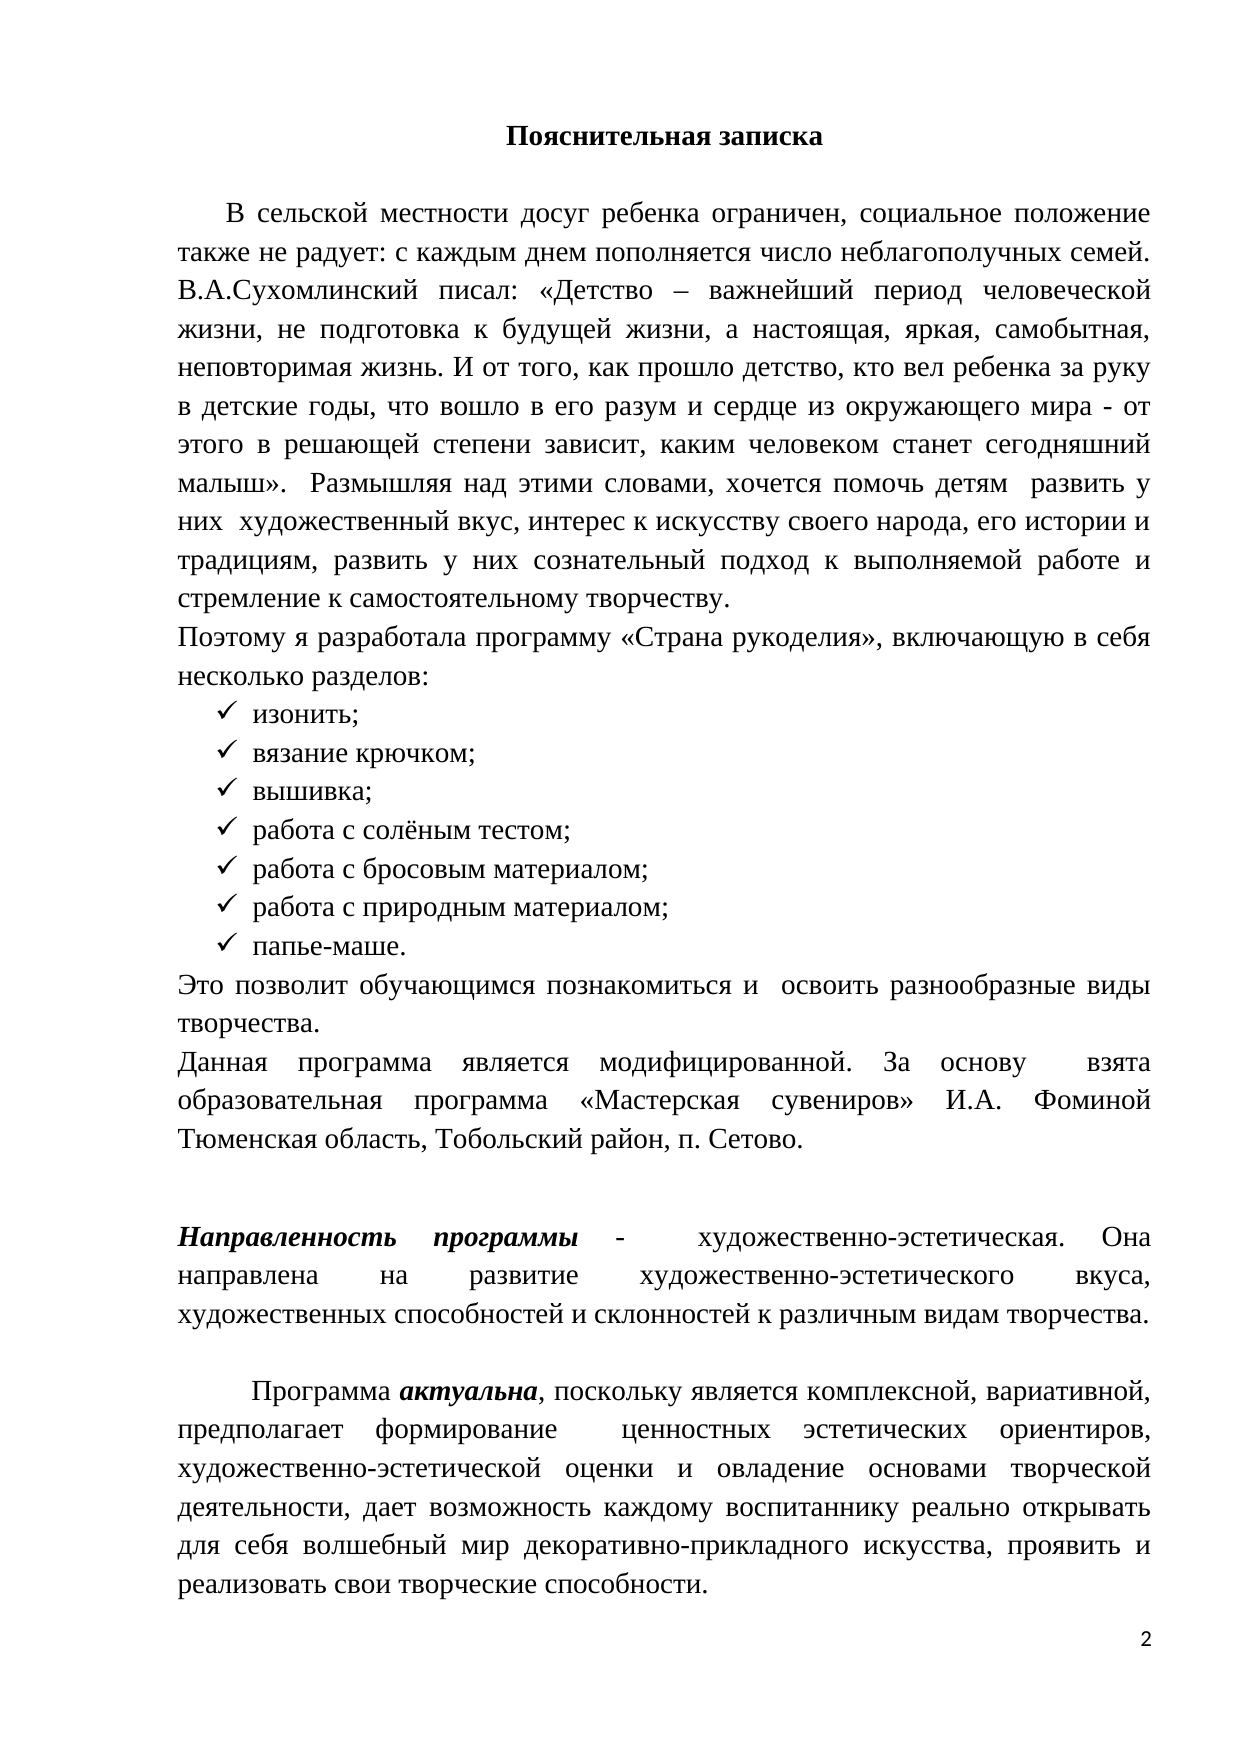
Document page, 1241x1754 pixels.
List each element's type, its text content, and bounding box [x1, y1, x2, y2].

list папье-маше. [215, 928, 1152, 962]
list работа с бросовым материалом; [215, 851, 1152, 884]
list работа с природным материалом; [215, 889, 1152, 923]
text Направленность программы - художественно-эстетическая. Она направлена на развитие художественно-эстетического вкуса, художественных способностей и склонностей к различным видам творчества. [177, 1219, 1152, 1329]
list работа с солёным тестом; [215, 812, 1152, 846]
text Пояснительная записка [177, 118, 1152, 152]
text Поэтому я разработала программу «Страна рукоделия», включающую в себя несколько разделов: [177, 619, 1152, 691]
text Программа актуальна, поскольку является комплексной, вариативной, предполагает формирование ценностных эстетических ориентиров, художественно-эстетической оценки и овладение основами творческой деятельности, дает возможность каждому воспитаннику реально открывать для себя волшебный мир декоративно-прикладного искусства, проявить и реализовать свои творческие способности. [177, 1373, 1152, 1599]
list вышивка; [215, 773, 1152, 807]
list изонить; [215, 696, 1152, 730]
list вязание крючком; [215, 735, 1152, 768]
text Это позволит обучающимся познакомиться и освоить разнообразные виды творчества. [177, 967, 1152, 1039]
text В сельской местности досуг ребенка ограничен, социальное положение также не радует: с каждым днем пополняется число неблагополучных семей. В.А.Сухомлинский писал: «Детство – важнейший период человеческой жизни, не подготовка к будущей жизни, а настоящая, яркая, самобытная, неповторимая жизнь. И от того, как прошло детство, кто вел ребенка за руку в детские годы, что вошло в его разум и сердце из окружающего мира - от этого в решающей степени зависит, каким человеком станет сегодняшний малыш». Размышляя над этими словами, хочется помочь детям развить у них художественный вкус, интерес к искусству своего народа, его истории и традициям, развить у них сознательный подход к выполняемой работе и стремление к самостоятельному творчеству. [177, 195, 1152, 614]
text Данная программа является модифицированной. За основу взята образовательная программа «Мастерская сувениров» И.А. Фоминой Тюменская область, Тобольский район, п. Сетово. [177, 1044, 1152, 1154]
